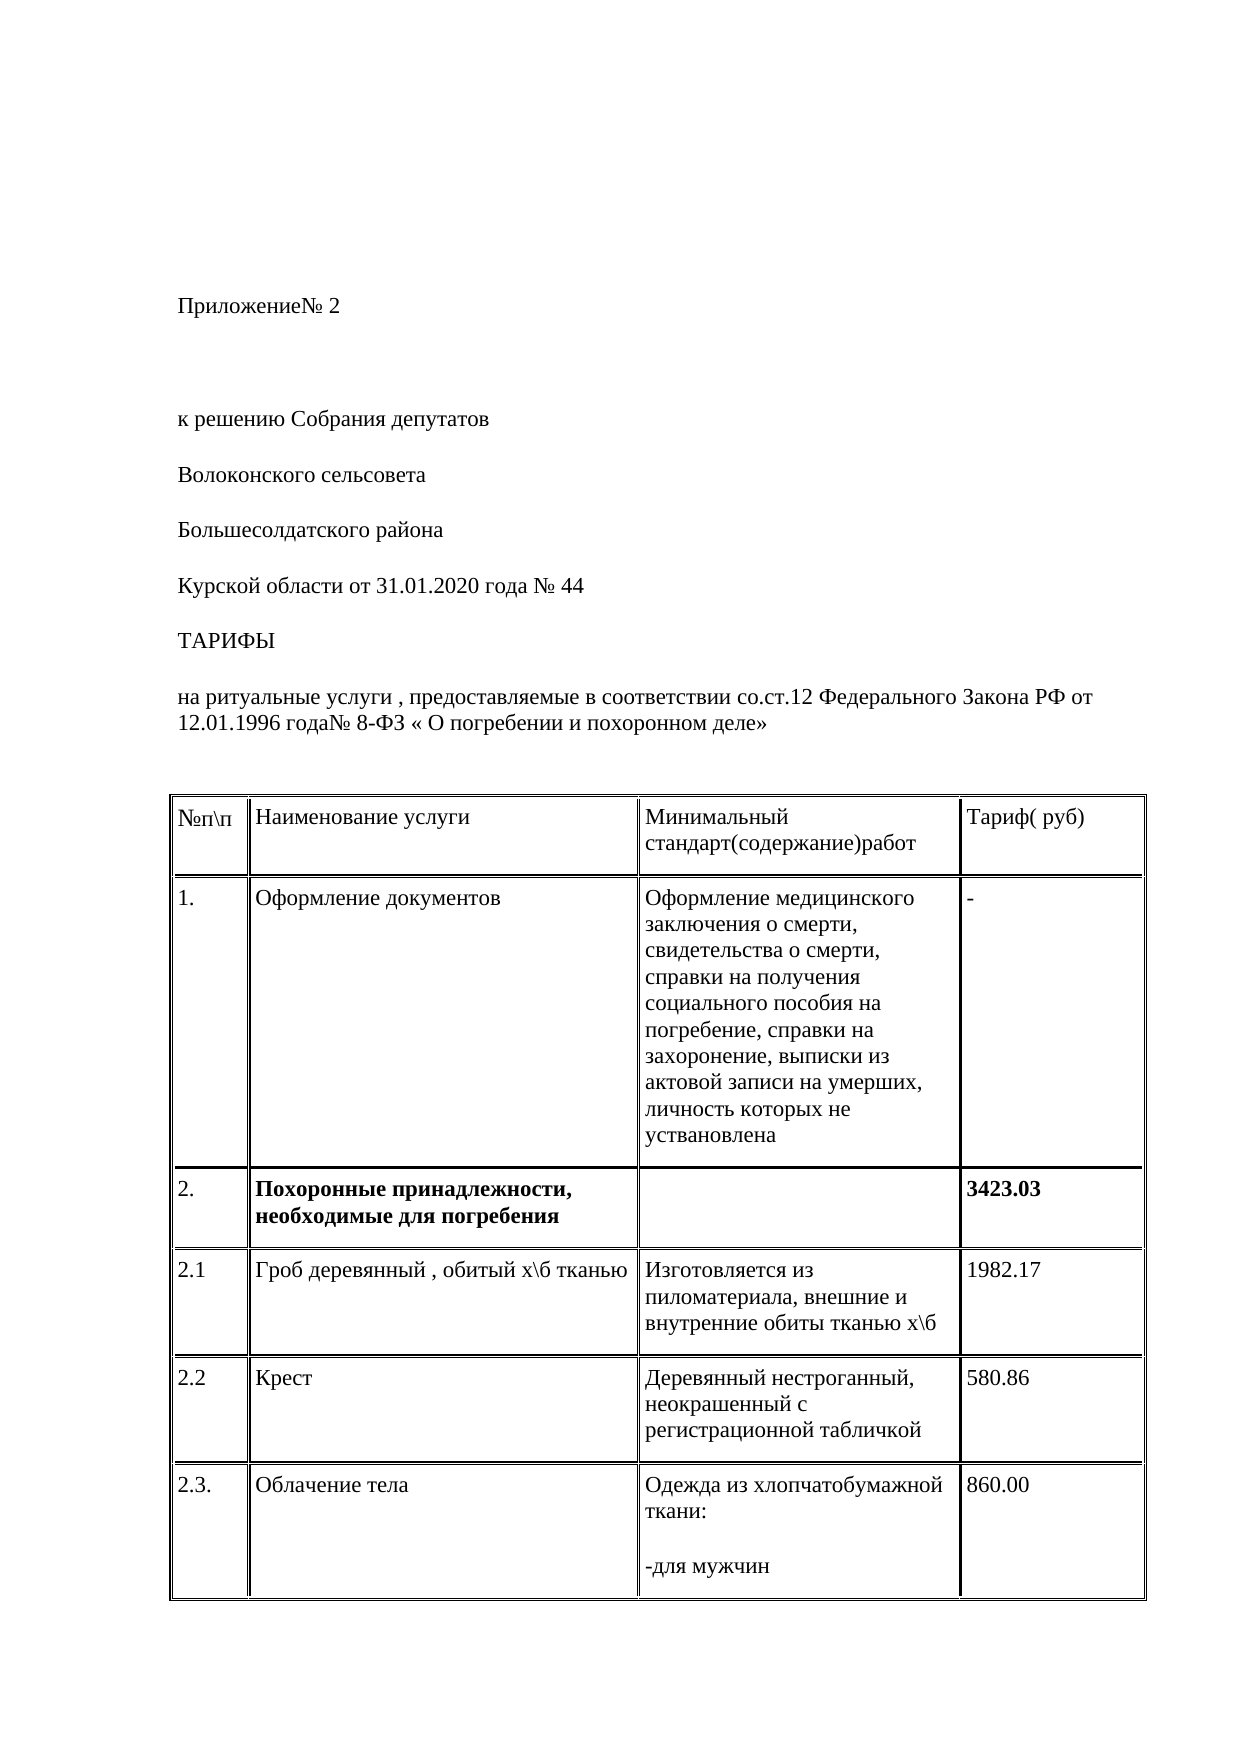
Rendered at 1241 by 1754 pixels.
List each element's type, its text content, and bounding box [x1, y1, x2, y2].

table_cell Похоронные принадлежности, необходимые для погребения [251, 1169, 637, 1247]
table_header Минимальный стандарт(содержание)работ [639, 795, 960, 874]
table_cell [640, 1169, 959, 1247]
table_header Наименование услуги [249, 797, 639, 874]
table_cell 2.3. [173, 1461, 249, 1598]
table_cell - [962, 874, 1144, 1166]
table_cell Деревянный нестроганный, неокрашенный с регистрационной табличкой [640, 1358, 959, 1461]
table_cell Облачение тела [249, 1465, 639, 1598]
text Приложение№ 2 [177, 292, 1152, 318]
table_cell Оформление медицинского заключения о смерти, свидетельства о смерти, справки на получения социального пособия на погребение, справки на захоронение, выписки из актовой записи на умерших, личность которых не уствановлена [640, 878, 959, 1166]
table_cell Изготовляется из пиломатериала, внешние и внутренние обиты тканью х\б [640, 1250, 959, 1354]
table_header №п\п [173, 795, 249, 874]
table_cell Оформление документов [251, 878, 637, 1166]
table_cell 2. [173, 1166, 247, 1247]
table_cell 2.2 [173, 1354, 247, 1461]
table_cell Гроб деревянный , обитый х\б тканью [251, 1250, 637, 1354]
table_cell 580.86 [962, 1354, 1144, 1461]
text на ритуальные услуги , предоставляемые в соответствии со.ст.12 Федерального Закона РФ от 12.01.1996 года№ 8-ФЗ « О погребении и похоронном деле» [177, 683, 1152, 736]
table_cell 2.1 [171, 1247, 249, 1354]
table_cell 3423.03 [962, 1166, 1144, 1247]
table_cell 1982.17 [960, 1247, 1145, 1354]
table_header Тариф( руб) [960, 797, 1144, 874]
text Волоконского сельсовета [177, 461, 1152, 487]
table_cell 860.00 [960, 1461, 1144, 1598]
text Курской области от 31.01.2020 года № 44 [177, 572, 1152, 598]
table_cell Крест [251, 1358, 637, 1461]
table_cell 1. [173, 874, 247, 1166]
text ТАРИФЫ [177, 627, 1152, 654]
text Большесолдатского района [177, 516, 1152, 543]
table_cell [639, 1465, 960, 1598]
text к решению Собрания депутатов [177, 405, 1152, 432]
